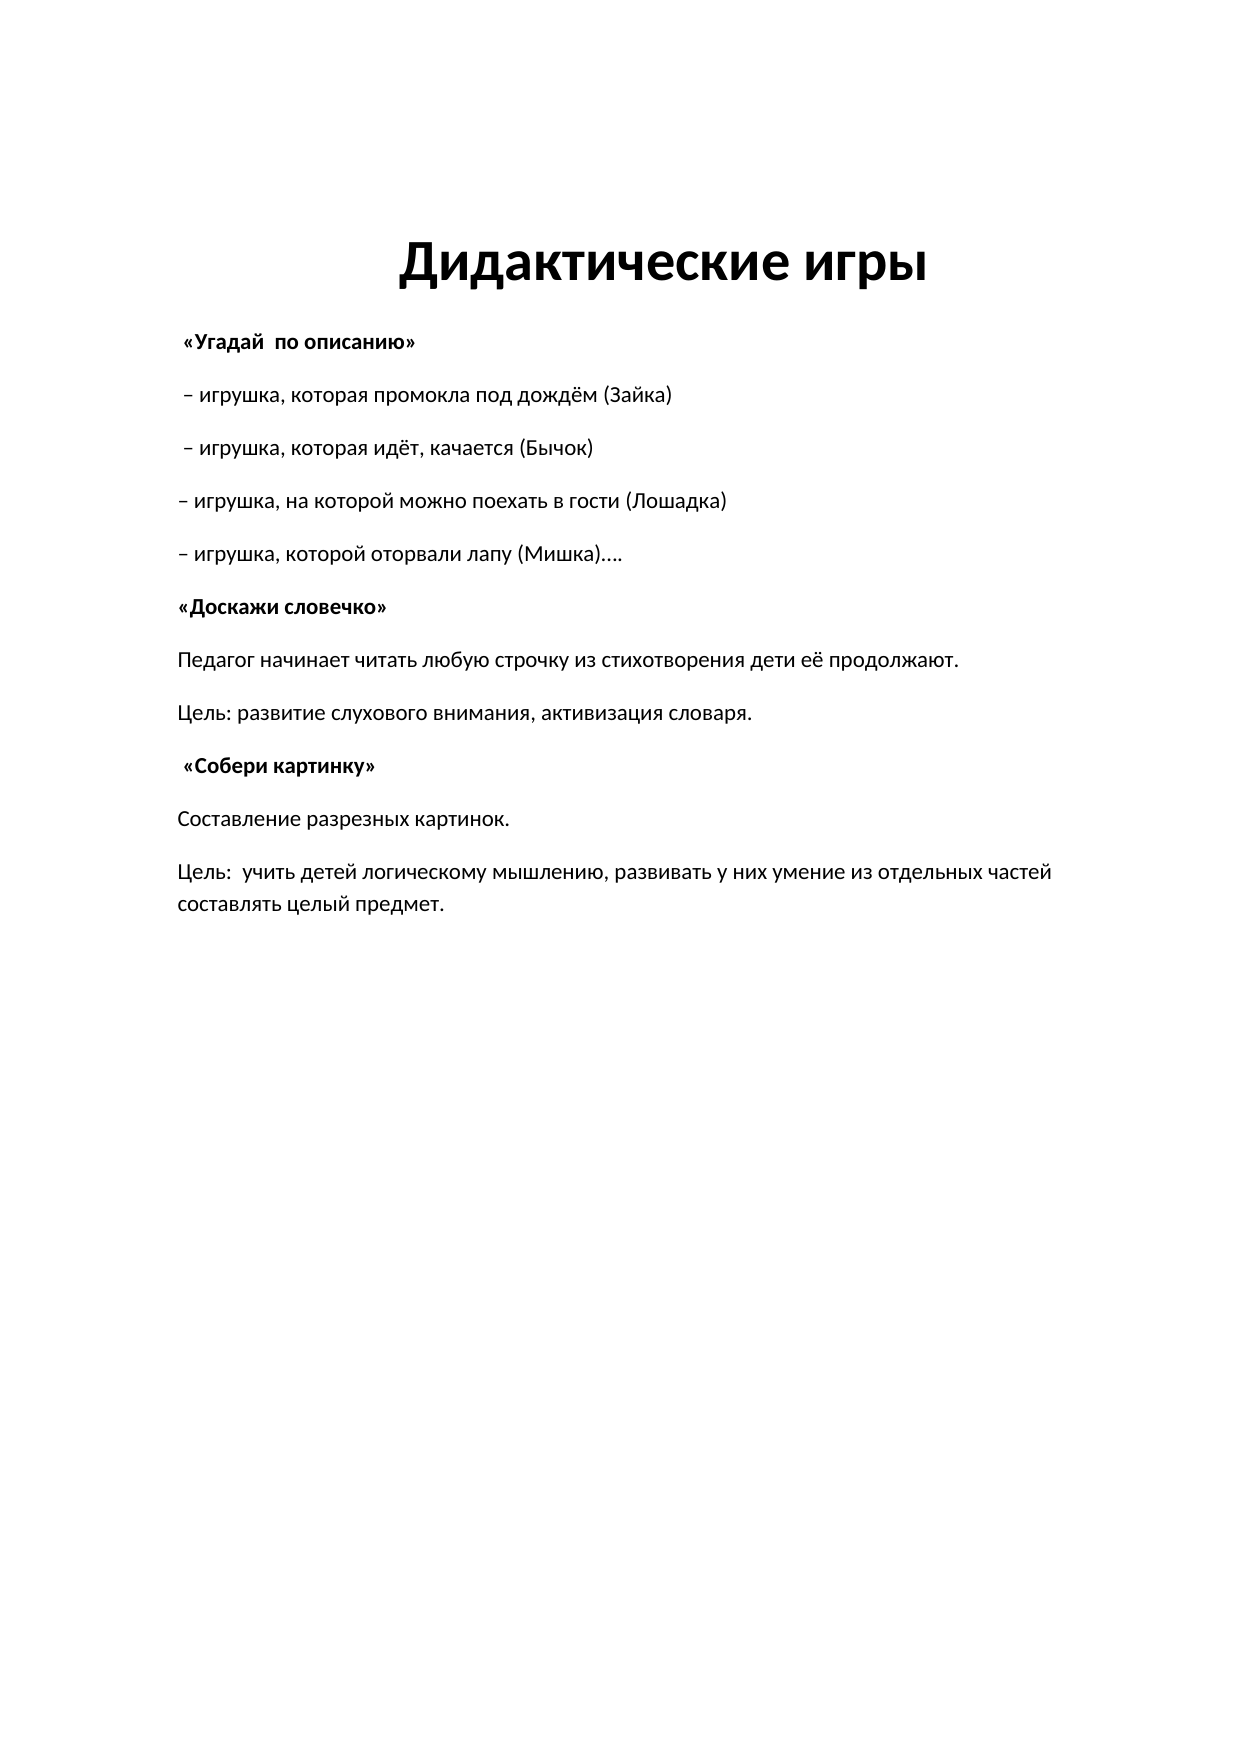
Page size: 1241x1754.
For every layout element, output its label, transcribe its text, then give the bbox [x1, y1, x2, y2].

text – игрушка, которая идёт, качается (Бычок) [177, 433, 1152, 461]
text «Собери картинку» [177, 751, 1152, 779]
text – игрушка, которая промокла под дождём (Зайка) [177, 380, 1152, 408]
text – игрушка, на которой можно поехать в гости (Лошадка) [177, 486, 1152, 514]
text «Доскажи словечко» [177, 592, 1152, 620]
text Педагог начинает читать любую строчку из стихотворения дети её продолжают. [177, 645, 1152, 673]
text Цель: учить детей логическому мышлению, развивать у них умение из отдельных частей составлять целый предмет. [177, 857, 1152, 917]
text Составление разрезных картинок. [177, 804, 1152, 832]
text – игрушка, которой оторвали лапу (Мишка)…. [177, 539, 1152, 567]
text «Угадай по описанию» [177, 327, 1152, 355]
text Цель: развитие слухового внимания, активизация словаря. [177, 698, 1152, 726]
text Дидактические игры [177, 224, 1152, 295]
